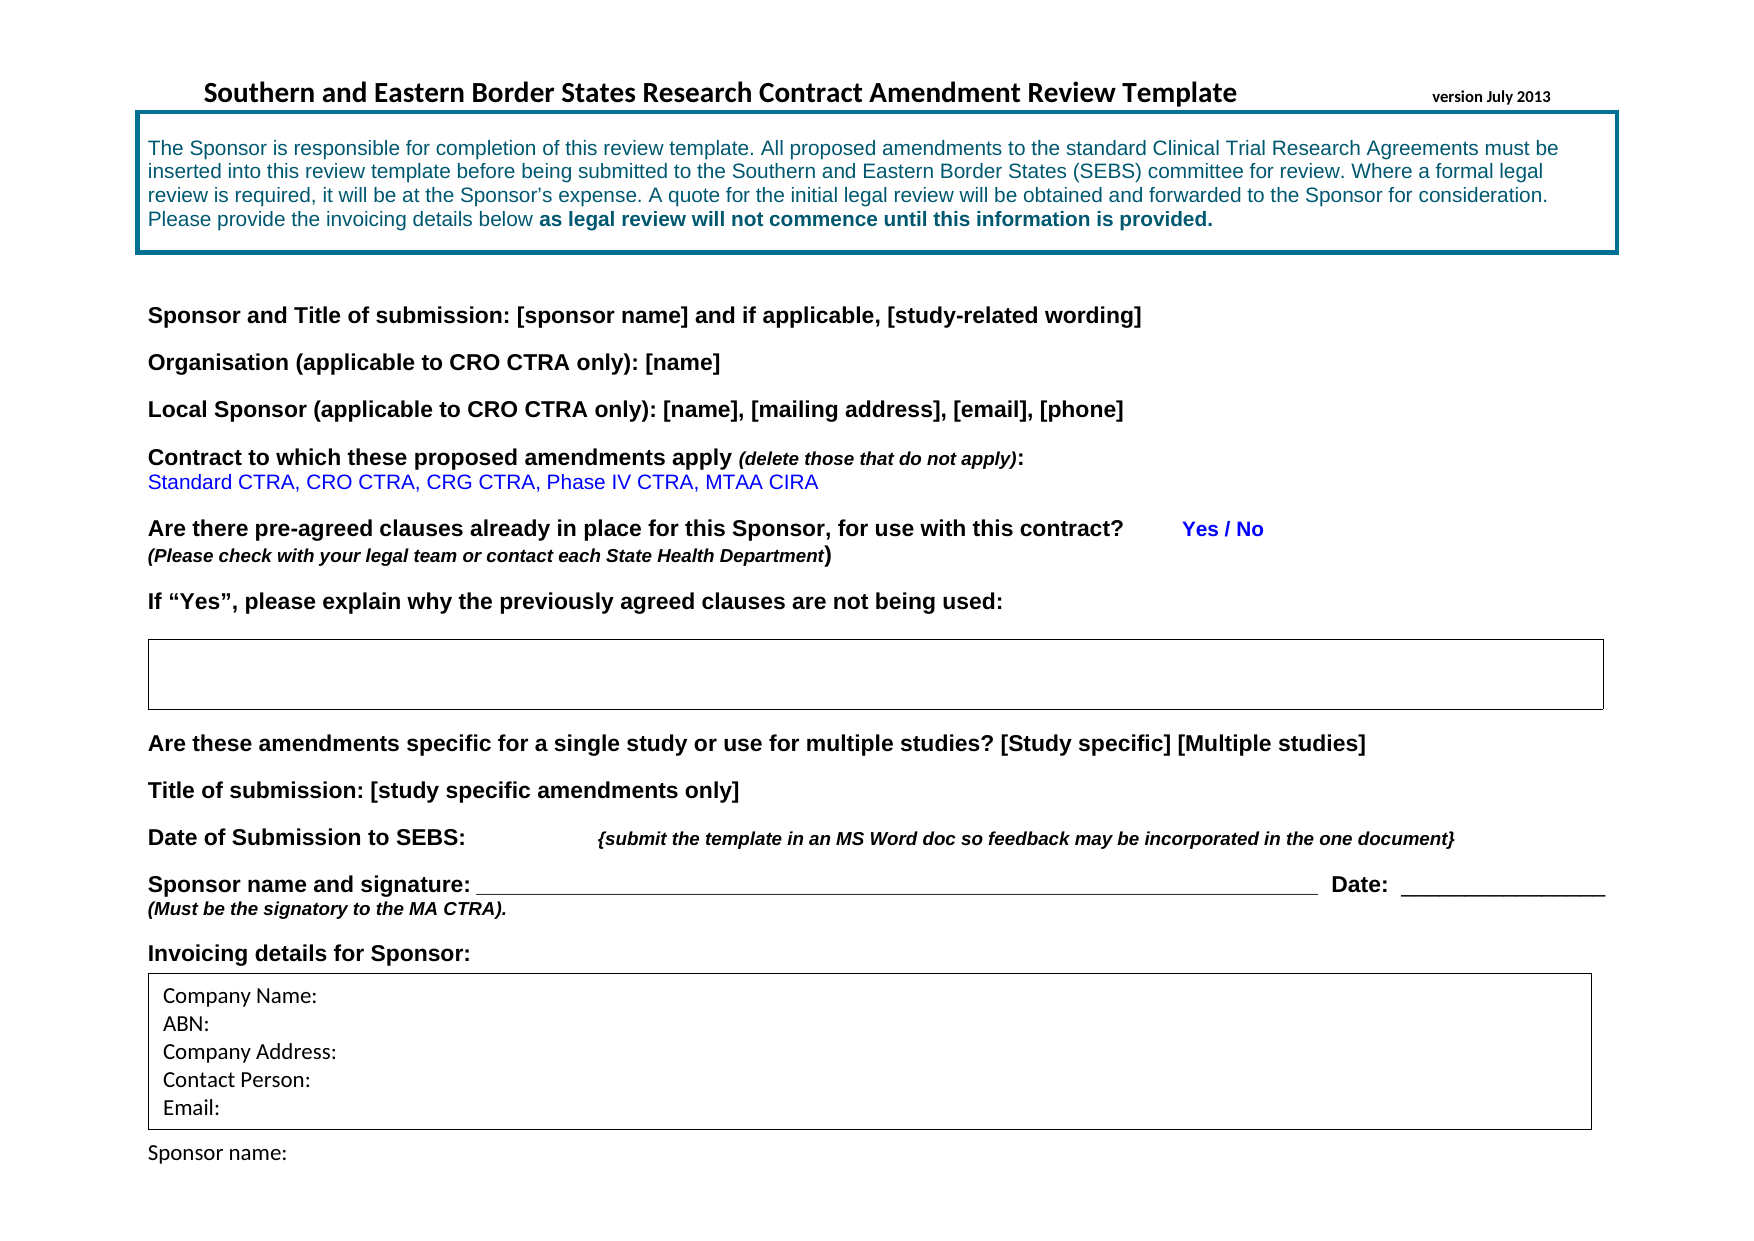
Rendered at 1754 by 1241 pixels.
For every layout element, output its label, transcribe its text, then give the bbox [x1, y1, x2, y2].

text Are these amendments specific for a single study or use for multiple studies? [Study specific] [Multiple studies] [148, 730, 1606, 756]
text Date of Submission to SEBS: {submit the template in an MS Word doc so feedback may be incorporated in the one document} [148, 824, 1606, 850]
text Standard CTRA, CRO CTRA, CRG CTRA, Phase IV CTRA, MTAA CIRA [148, 470, 1606, 494]
text Sponsor name and signature: __________________________________________________________________ Date: ________________ [148, 871, 1606, 898]
text Organisation (applicable to CRO CTRA only): [name] [148, 349, 1606, 375]
text Contract to which these proposed amendments apply (delete those that do not apply): [148, 443, 1606, 470]
text Title of submission: [study specific amendments only] [148, 777, 1606, 803]
text If “Yes”, please explain why the previously agreed clauses are not being used: [148, 588, 1606, 614]
text The Sponsor is responsible for completion of this review template. All proposed amendments to the standard Clinical Trial Research Agreements must be inserted into this review template before being submitted to the Southern and Eastern Border States (SEBS) committee for review. Where a formal legal review is required, it will be at the Sponsor’s expense. A quote for the initial legal review will be obtained and forwarded to the Sponsor for consideration. Please provide the invoicing details below as legal review will not commence until this information is provided. [140, 129, 1615, 250]
text (Must be the signatory to the MA CTRA). [148, 898, 1606, 919]
text Are there pre-agreed clauses already in place for this Sponsor, for use with this contract? Yes / No (Please check with your legal team or contact each State Health Department) [148, 514, 1606, 567]
text Sponsor and Title of submission: [sponsor name] and if applicable, [study-related wording] [148, 302, 1606, 328]
text Local Sponsor (applicable to CRO CTRA only): [name], [mailing address], [email], [phone] [148, 396, 1606, 423]
list Invoicing details for Sponsor: [148, 940, 1606, 966]
